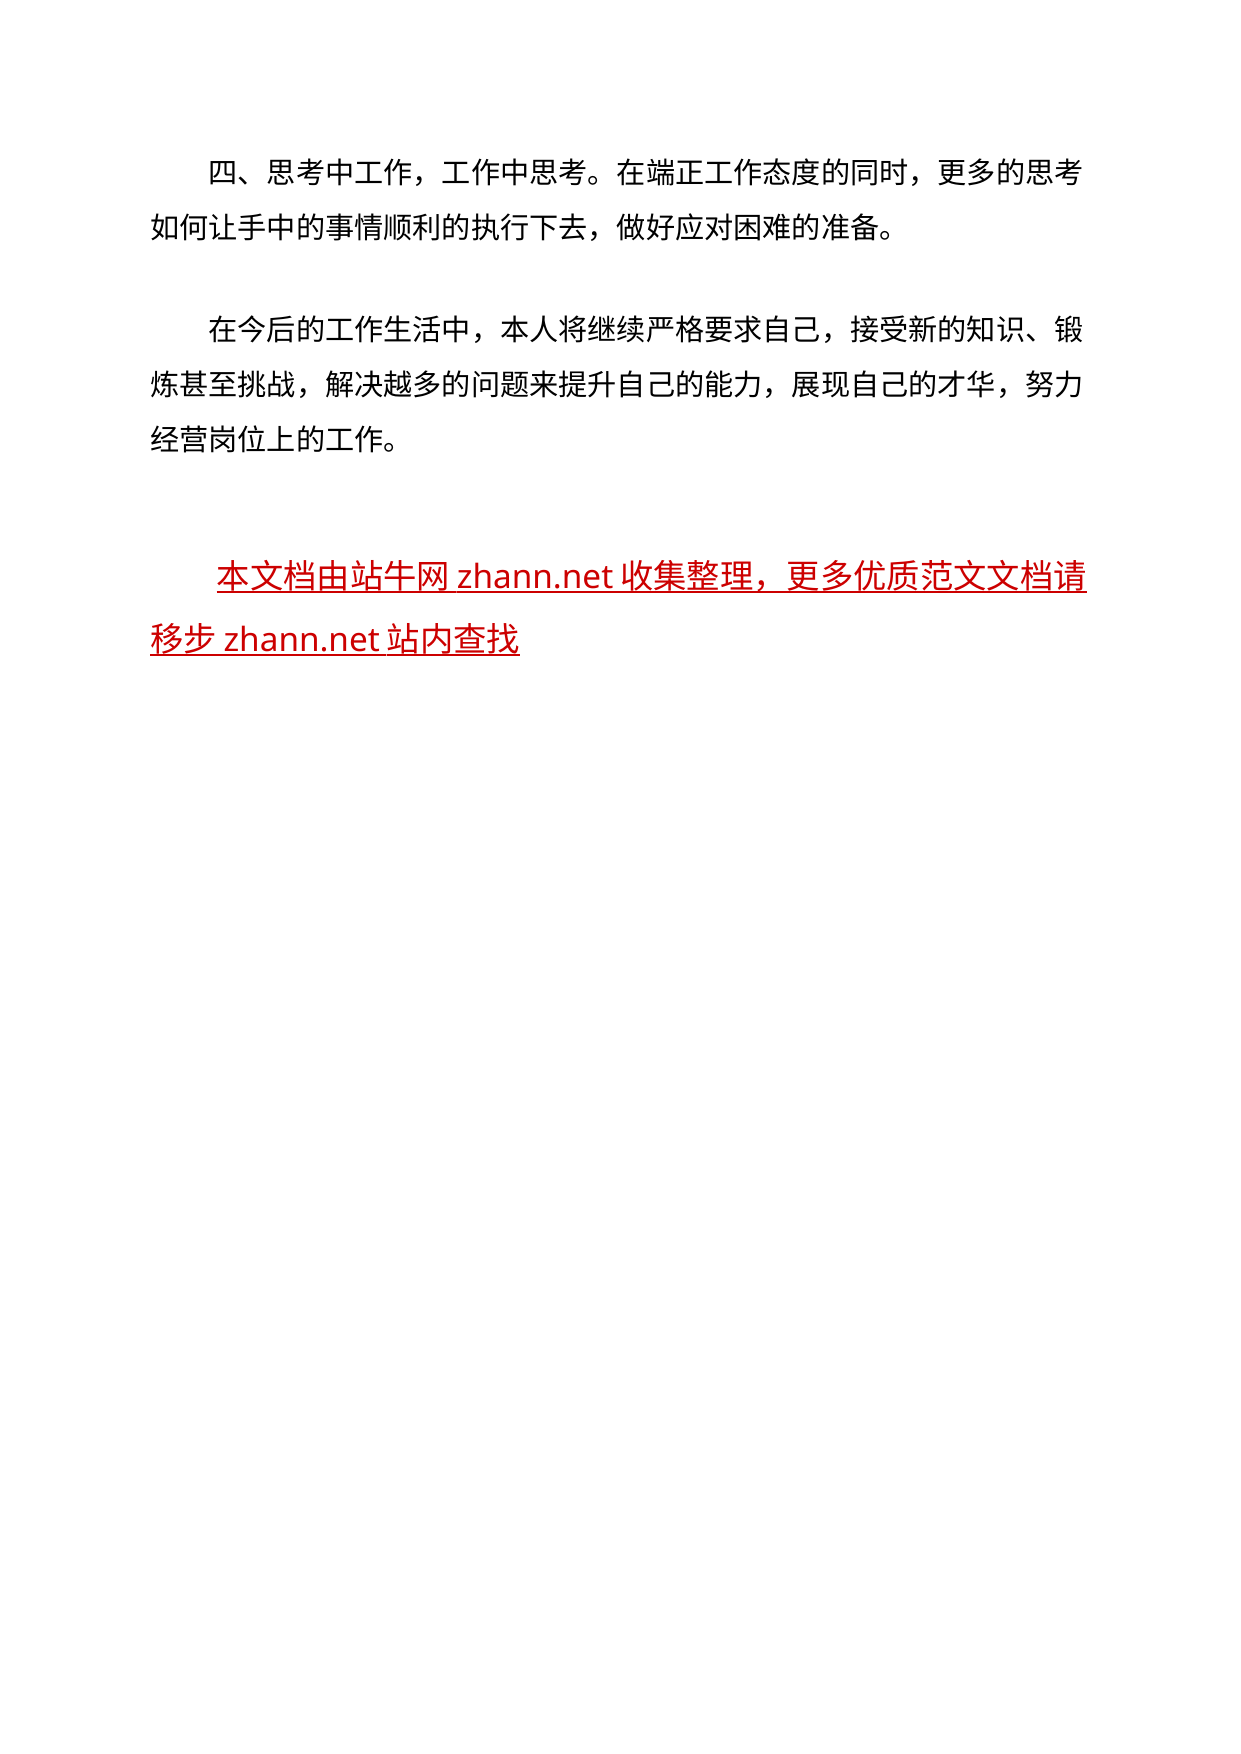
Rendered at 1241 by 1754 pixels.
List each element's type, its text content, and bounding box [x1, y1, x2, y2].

text 本文档由站牛网zhann.net收集整理，更多优质范文文档请移步zhann.net站内查找 [150, 549, 1090, 661]
text 四、思考中工作，工作中思考。在端正工作态度的同时，更多的思考如何让手中的事情顺利的执行下去，做好应对困难的准备。 [150, 150, 1090, 247]
text 在今后的工作生活中，本人将继续严格要求自己，接受新的知识、锻炼甚至挑战，解决越多的问题来提升自己的能力，展现自己的才华，努力经营岗位上的工作。 [150, 307, 1090, 459]
